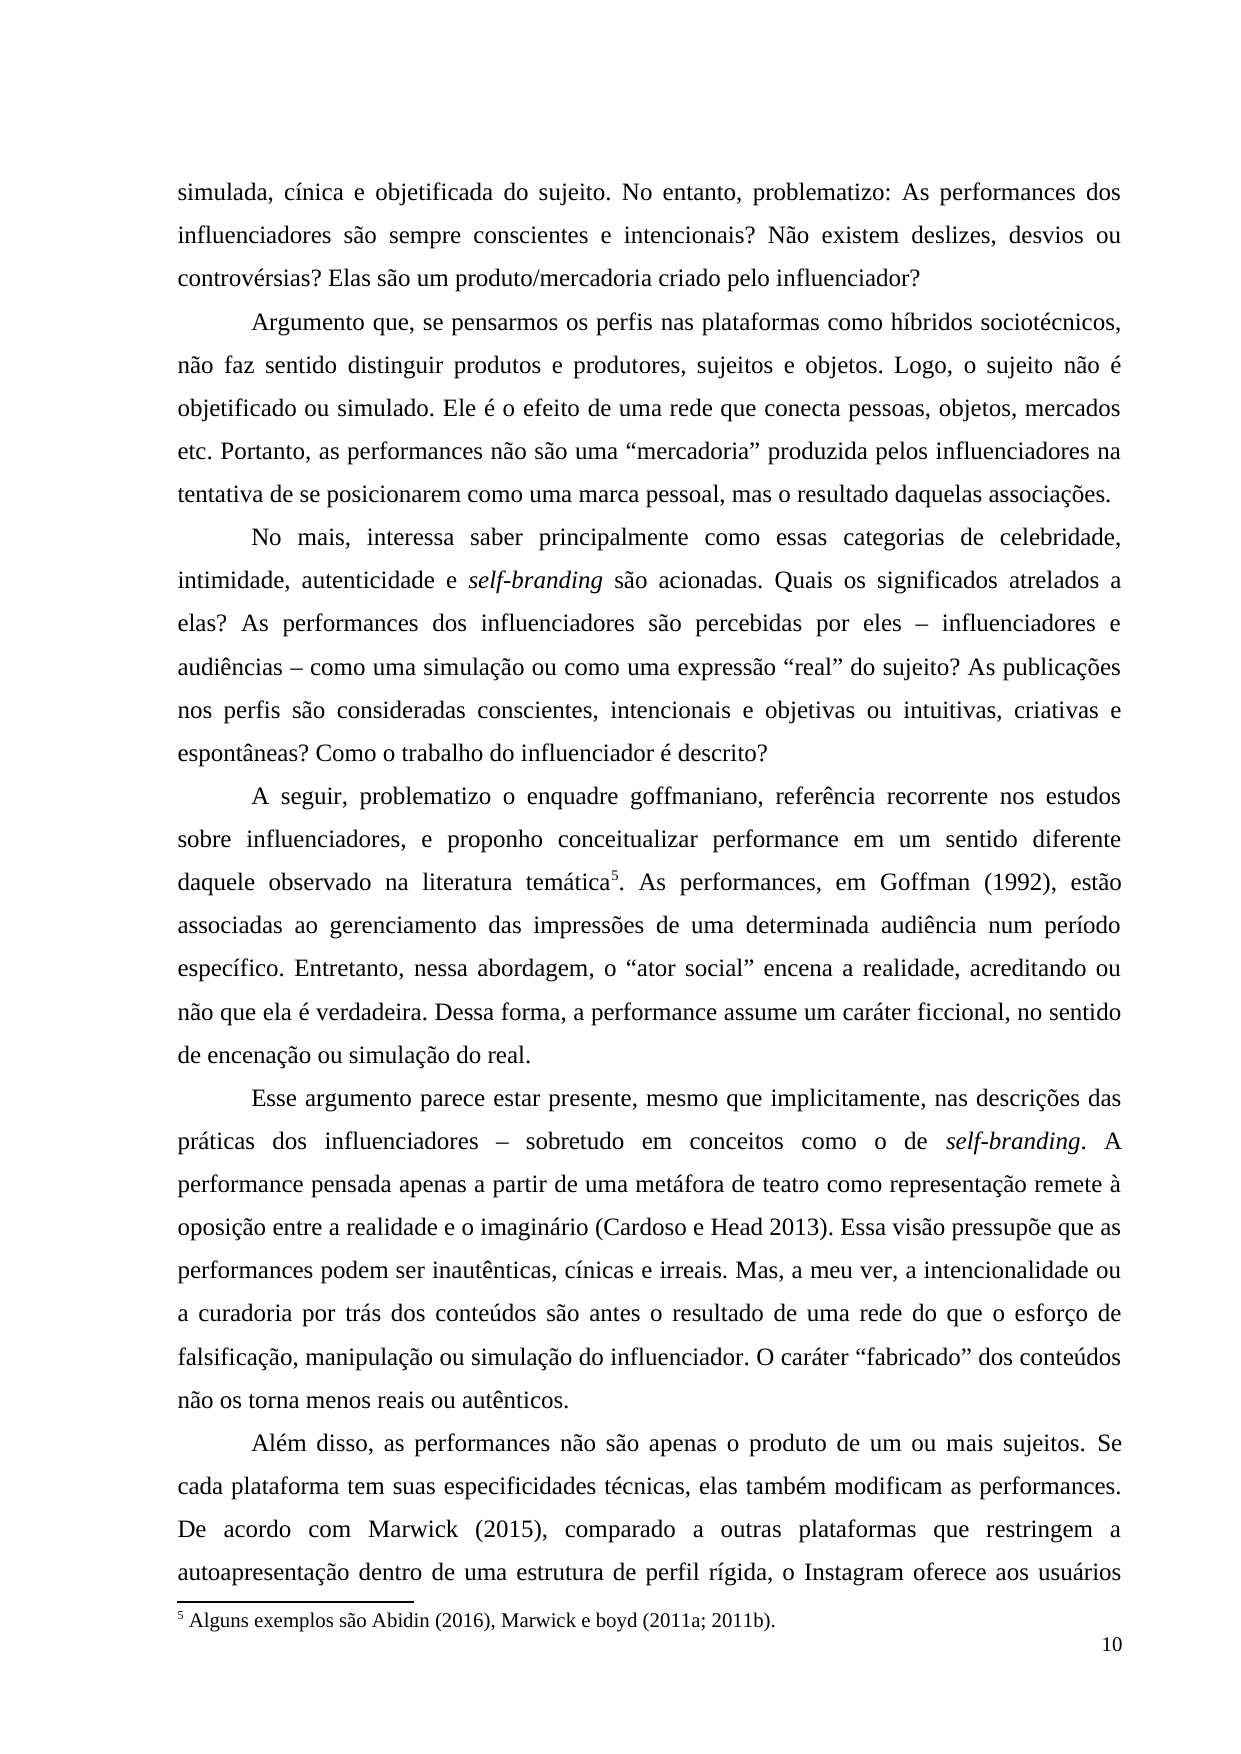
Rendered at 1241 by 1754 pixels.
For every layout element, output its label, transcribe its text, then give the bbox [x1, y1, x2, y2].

text Esse argumento parece estar presente, mesmo que implicitamente, nas descrições das práticas dos influenciadores – sobretudo em conceitos como o de self-branding. A performance pensada apenas a partir de uma metáfora de teatro como representação remete à oposição entre a realidade e o imaginário (Cardoso e Head 2013). Essa visão pressupõe que as performances podem ser inautênticas, cínicas e irreais. Mas, a meu ver, a intencionalidade ou a curadoria por trás dos conteúdos são antes o resultado de uma rede do que o esforço de falsificação, manipulação ou simulação do influenciador. O caráter “fabricado” dos conteúdos não os torna menos reais ou autênticos. [177, 1083, 1122, 1413]
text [177, 177, 1122, 292]
text A seguir, problematizo o enquadre goffmaniano, referência recorrente nos estudos sobre influenciadores, e proponho conceitualizar performance em um sentido diferente daquele observado na literatura temática. As performances, em Goffman (1992), estão associadas ao gerenciamento das impressões de uma determinada audiência num período específico. Entretanto, nessa abordagem, o “ator social” encena a realidade, acreditando ou não que ela é verdadeira. Dessa forma, a performance assume um caráter ficcional, no sentido de encenação ou simulação do real. [177, 781, 1122, 1068]
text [177, 1428, 1122, 1586]
text No mais, interessa saber principalmente como essas categorias de celebridade, intimidade, autenticidade e self-branding são acionadas. Quais os significados atrelados a elas? As performances dos influenciadores são percebidas por eles – influenciadores e audiências – como uma simulação ou como uma expressão “real” do sujeito? As publicações nos perfis são consideradas conscientes, intencionais e objetivas ou intuitivas, criativas e espontâneas? Como o trabalho do influenciador é descrito? [177, 522, 1122, 767]
text Argumento que, se pensarmos os perfis nas plataformas como híbridos sociotécnicos, não faz sentido distinguir produtos e produtores, sujeitos e objetos. Logo, o sujeito não é objetificado ou simulado. Ele é o efeito de uma rede que conecta pessoas, objetos, mercados etc. Portanto, as performances não são uma “mercadoria” produzida pelos influenciadores na tentativa de se posicionarem como uma marca pessoal, mas o resultado daquelas associações. [177, 307, 1122, 508]
